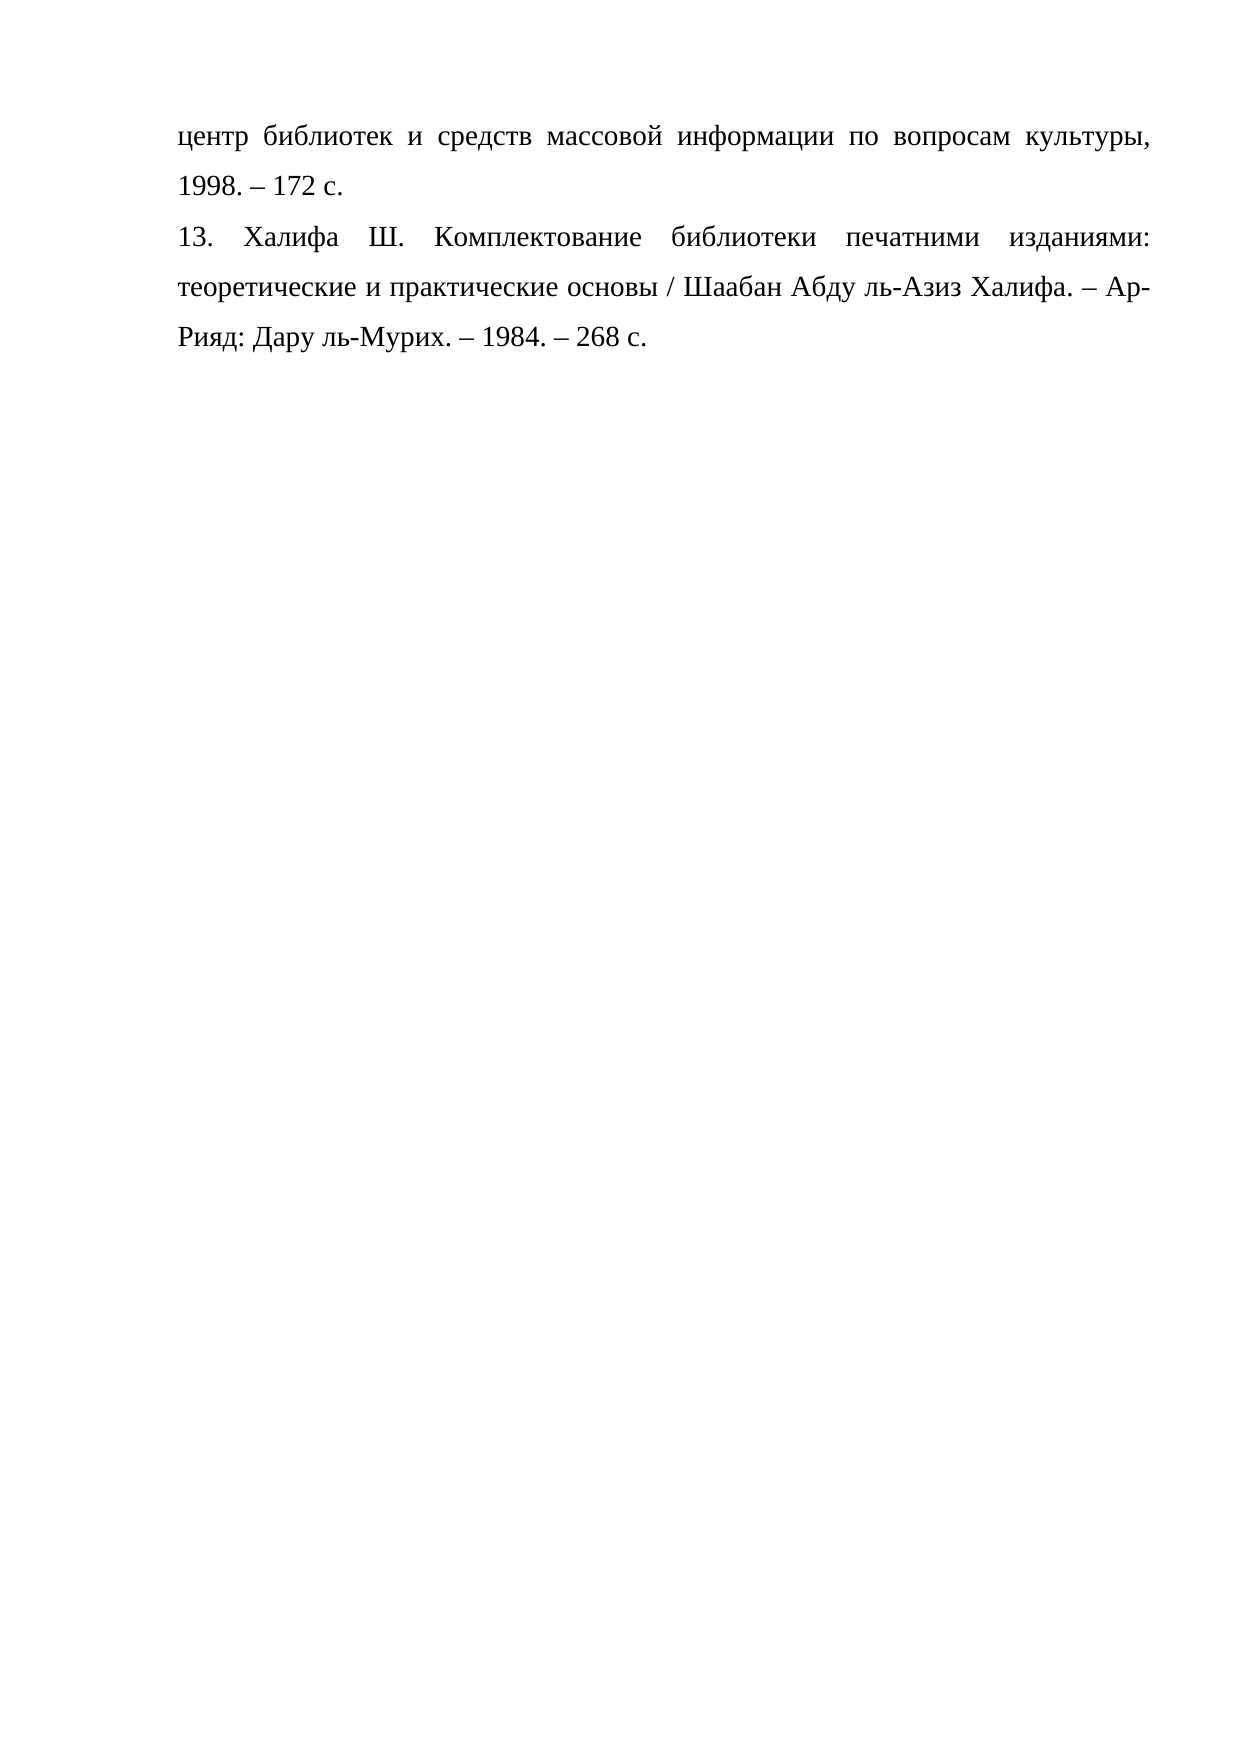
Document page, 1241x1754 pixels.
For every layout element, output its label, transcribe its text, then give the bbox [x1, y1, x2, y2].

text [177, 118, 1152, 202]
text 13. Халифа Ш. Комплектование библиотеки печатними изданиями: теоретические и практические основы / Шаабан Абду ль-Азиз Халифа. – Ар-Рияд: Дару ль-Мурих. – 1984. – 268 с. [177, 219, 1152, 353]
